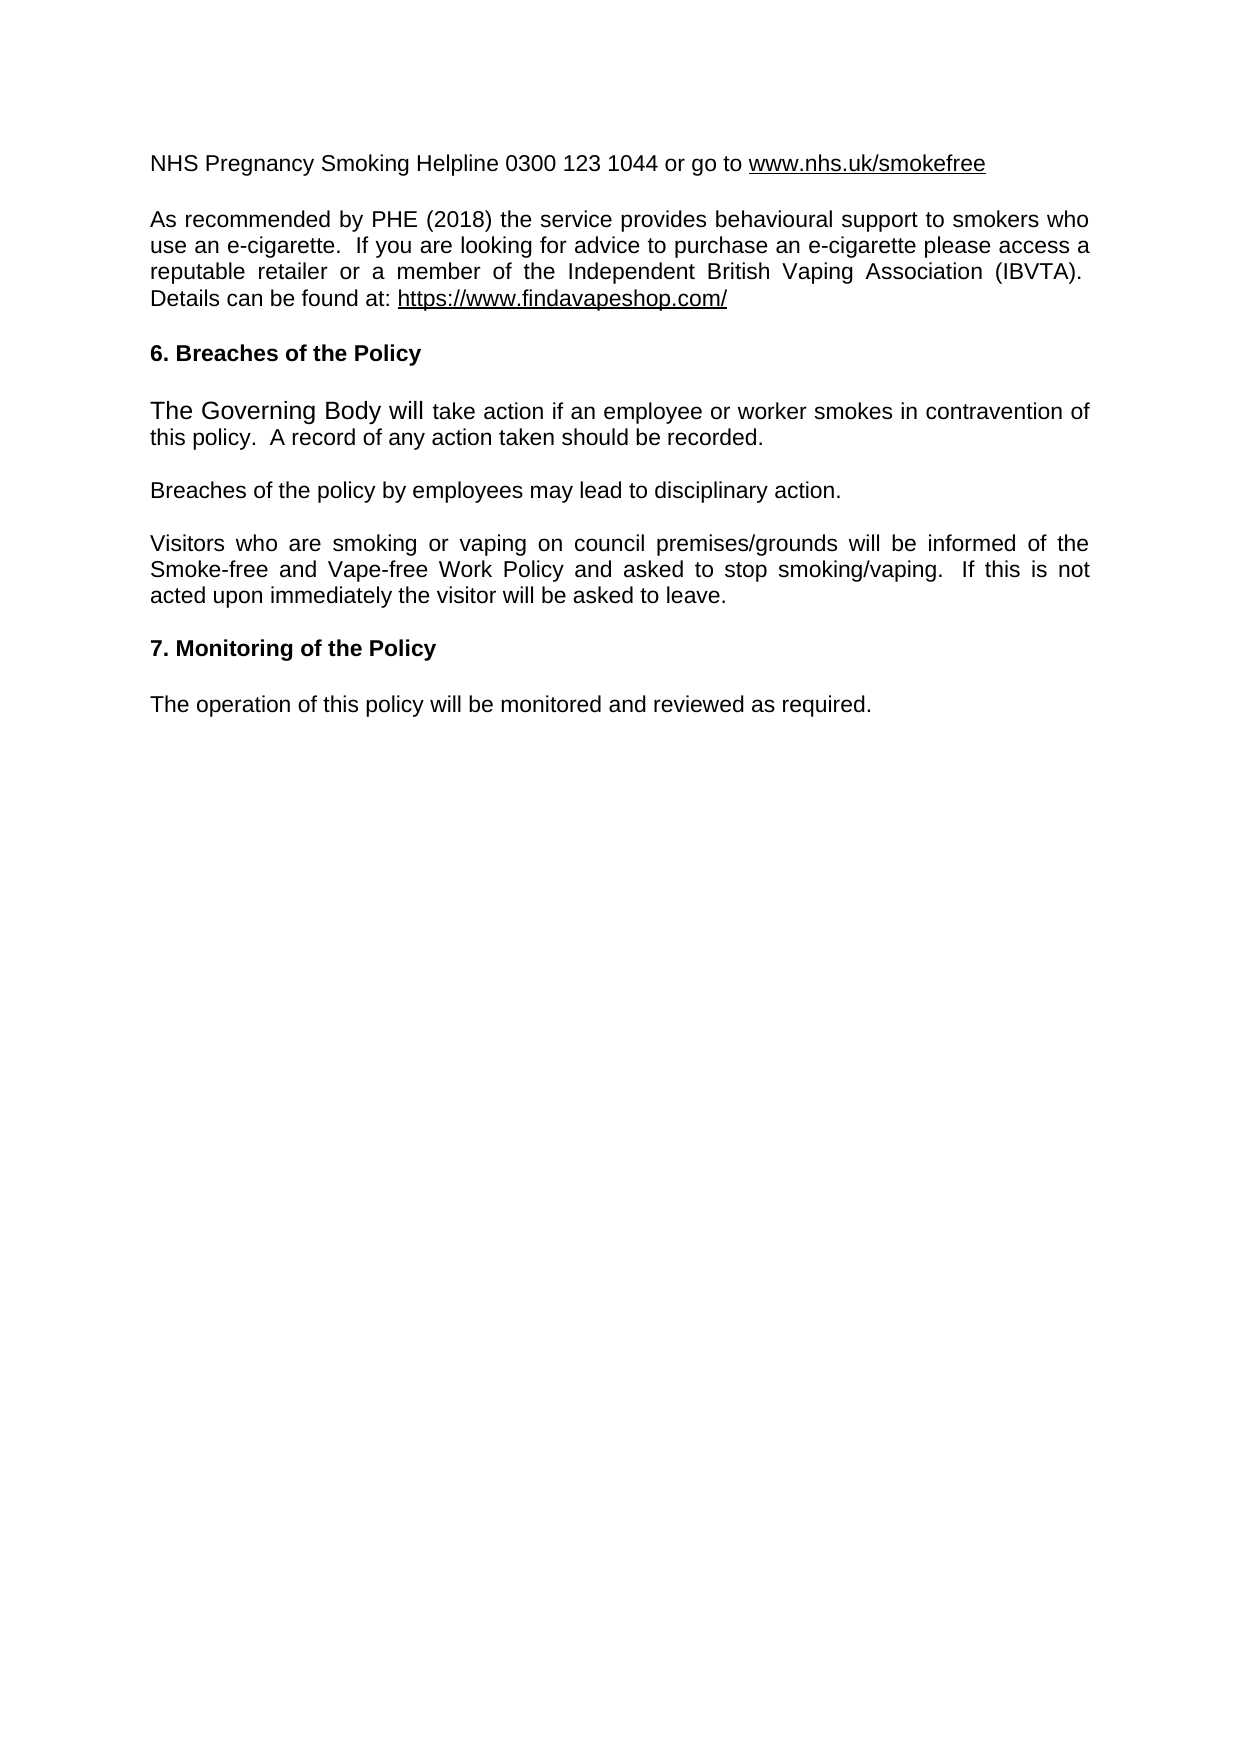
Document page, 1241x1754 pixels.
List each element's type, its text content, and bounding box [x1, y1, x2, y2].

text The operation of this policy will be monitored and reviewed as required. [150, 691, 1090, 717]
text Breaches of the policy by employees may lead to disciplinary action. [150, 477, 1090, 503]
text 6. Breaches of the Policy [150, 340, 1090, 366]
text NHS Pregnancy Smoking Helpline 0300 123 1044 or go to www.nhs.uk/smokefree [150, 150, 1090, 176]
text Visitors who are smoking or vaping on council premises/grounds will be informed of the Smoke-free and Vape-free Work Policy and asked to stop smoking/vaping. If this is not acted upon immediately the visitor will be asked to leave. [150, 530, 1090, 609]
text 7. Monitoring of the Policy [150, 635, 1090, 662]
text As recommended by PHE (2018) the service provides behavioural support to smokers who use an e-cigarette. If you are looking for advice to purchase an e-cigarette please access a reputable retailer or a member of the Independent British Vaping Association (IBVTA). Details can be found at: https://www.findavapeshop.com/ [150, 206, 1090, 311]
text The Governing Body will take action if an employee or worker smokes in contravention of this policy. A record of any action taken should be recorded. [150, 396, 1090, 451]
